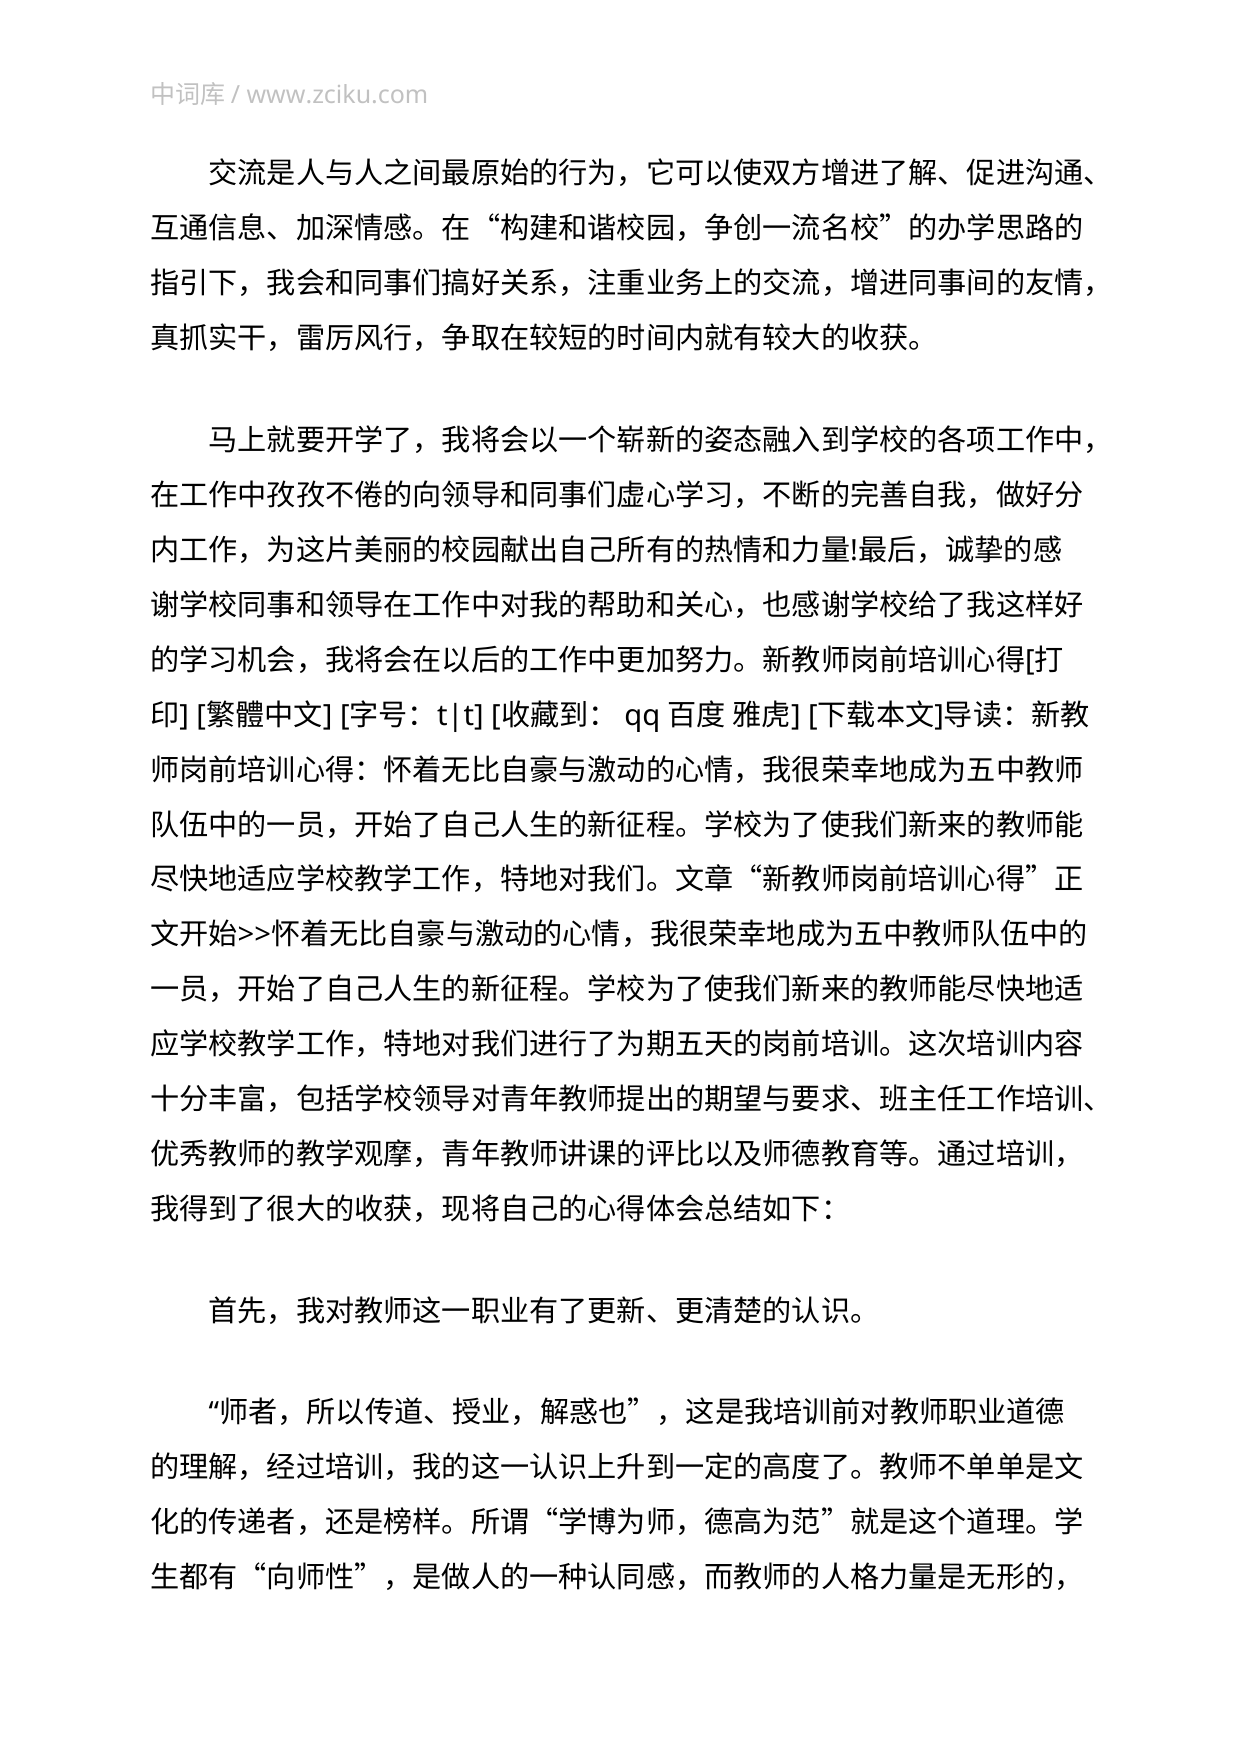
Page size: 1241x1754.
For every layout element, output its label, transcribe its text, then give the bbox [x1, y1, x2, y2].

text 马上就要开学了，我将会以一个崭新的姿态融入到学校的各项工作中，在工作中孜孜不倦的向领导和同事们虚心学习，不断的完善自我，做好分内工作，为这片美丽的校园献出自己所有的热情和力量!最后，诚挚的感谢学校同事和领导在工作中对我的帮助和关心，也感谢学校给了我这样好的学习机会，我将会在以后的工作中更加努力。新教师岗前培训心得[打印] [繁體中文] [字号：t|t] [收藏到： qq 百度 雅虎] [下载本文]导读：新教师岗前培训心得：怀着无比自豪与激动的心情，我很荣幸地成为五中教师队伍中的一员，开始了自己人生的新征程。学校为了使我们新来的教师能尽快地适应学校教学工作，特地对我们。文章“新教师岗前培训心得”正文开始>>怀着无比自豪与激动的心情，我很荣幸地成为五中教师队伍中的一员，开始了自己人生的新征程。学校为了使我们新来的教师能尽快地适应学校教学工作，特地对我们进行了为期五天的岗前培训。这次培训内容十分丰富，包括学校领导对青年教师提出的期望与要求、班主任工作培训、优秀教师的教学观摩，青年教师讲课的评比以及师德教育等。通过培训，我得到了很大的收获，现将自己的心得体会总结如下： [150, 416, 1090, 1228]
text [150, 1389, 1090, 1596]
text 交流是人与人之间最原始的行为，它可以使双方增进了解、促进沟通、互通信息、加深情感。在“构建和谐校园，争创一流名校”的办学思路的指引下，我会和同事们搞好关系，注重业务上的交流，增进同事间的友情，真抓实干，雷厉风行，争取在较短的时间内就有较大的收获。 [150, 150, 1090, 357]
text 首先，我对教师这一职业有了更新、更清楚的认识。 [150, 1287, 1090, 1329]
